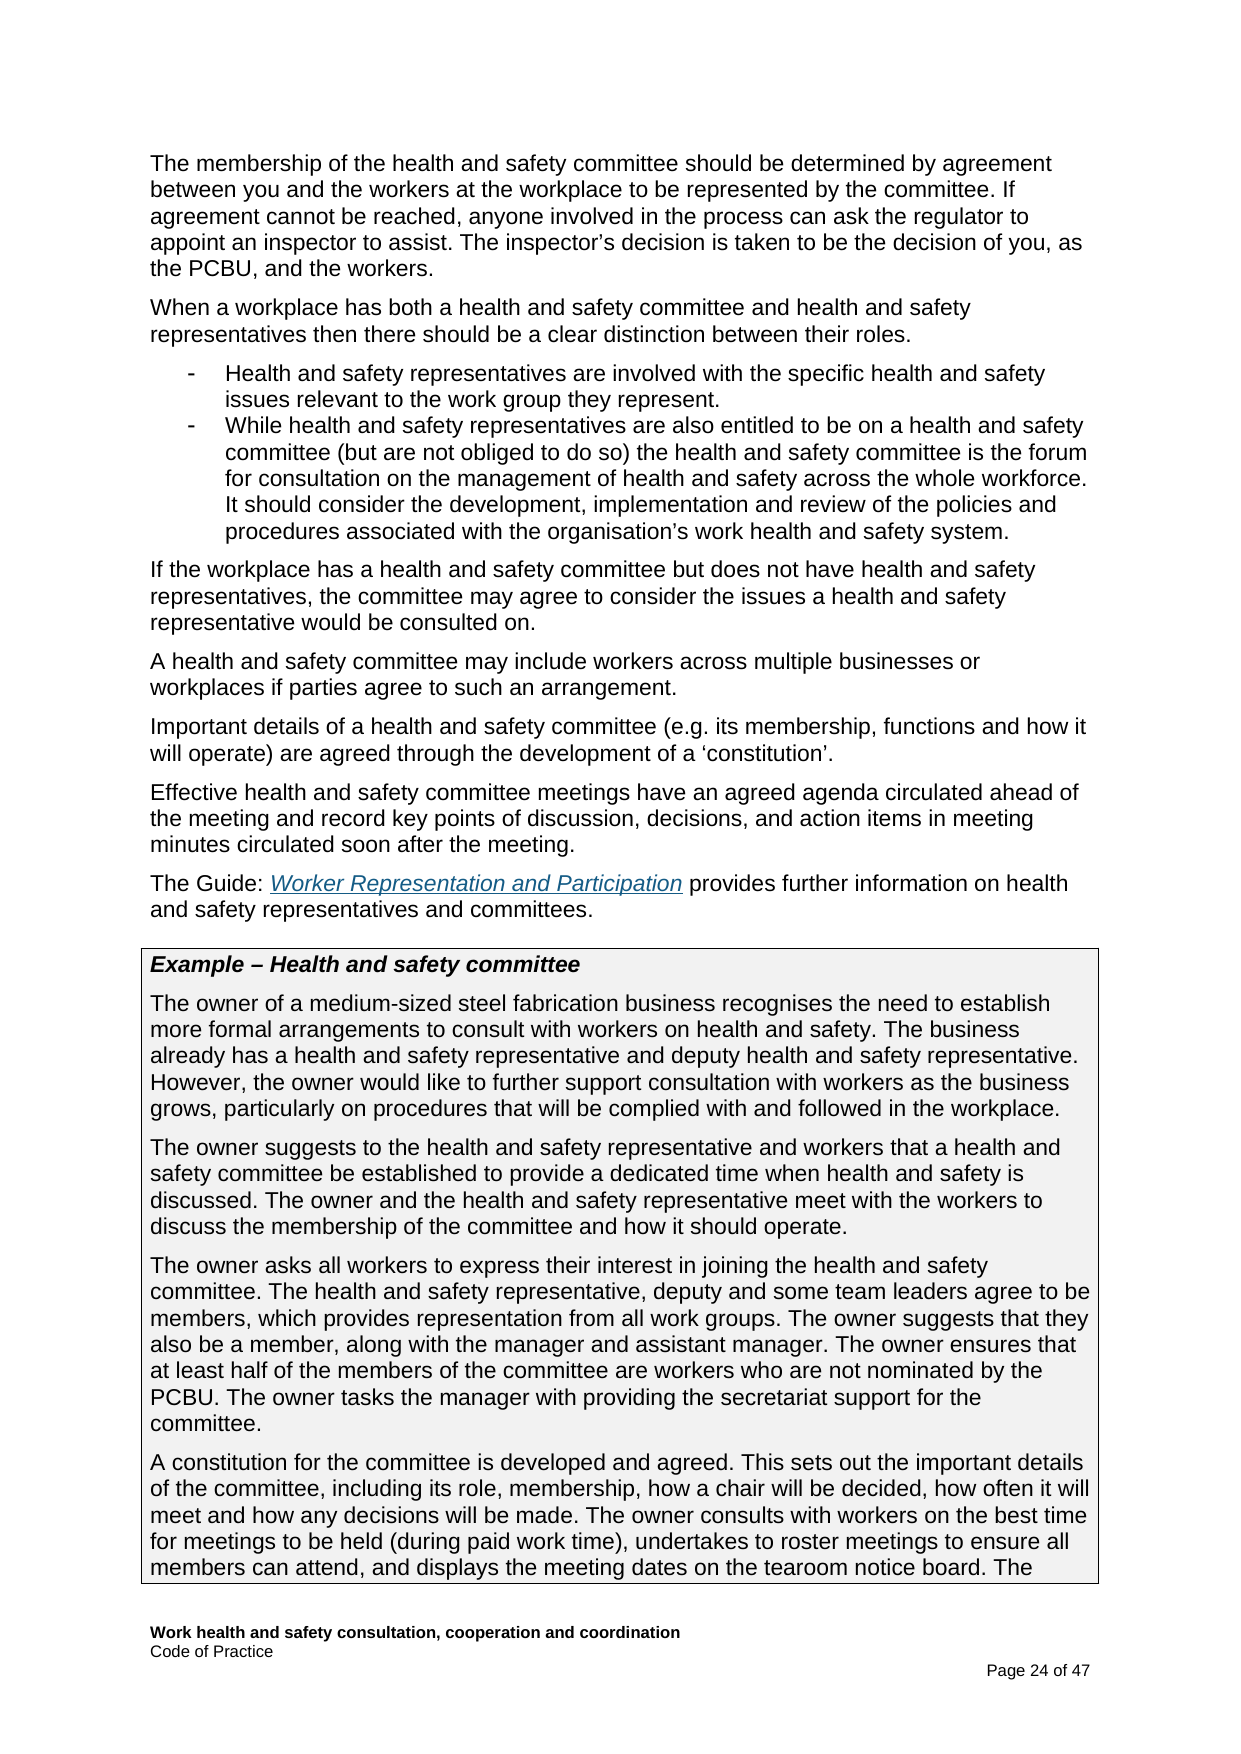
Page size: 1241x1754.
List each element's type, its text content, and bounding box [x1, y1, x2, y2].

text A health and safety committee may include workers across multiple businesses or workplaces if parties agree to such an arrangement. [150, 648, 1090, 701]
text The Guide: Worker Representation and Participation provides further information on health and safety representatives and committees. [150, 870, 1090, 923]
text When a workplace has both a health and safety committee and health and safety representatives then there should be a clear distinction between their roles. [150, 294, 1090, 347]
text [142, 1446, 1098, 1583]
text If the workplace has a health and safety committee but does not have health and safety representatives, the committee may agree to consider the issues a health and safety representative would be consulted on. [150, 556, 1090, 636]
text Effective health and safety committee meetings have an agreed agenda circulated ahead of the meeting and record key points of discussion, decisions, and action items in meeting minutes circulated soon after the meeting. [150, 778, 1090, 857]
text Important details of a health and safety committee (e.g. its membership, functions and how it will operate) are agreed through the development of a ‘constitution’. [150, 713, 1090, 766]
text The owner of a medium-sized steel fabrication business recognises the need to establish more formal arrangements to consult with workers on health and safety. The business already has a health and safety representative and deputy health and safety representative. However, the owner would like to further support consultation with workers as the business grows, particularly on procedures that will be complied with and followed in the workplace. [142, 987, 1098, 1121]
list While health and safety representatives are also entitled to be on a health and safety committee (but are not obliged to do so) the health and safety committee is the forum for consultation on the management of health and safety across the whole workforce. It should consider the development, implementation and review of the policies and procedures associated with the organisation’s work health and safety system. [187, 412, 1090, 544]
list Health and safety representatives are involved with the specific health and safety issues relevant to the work group they represent. [187, 359, 1090, 412]
text The owner suggests to the health and safety representative and workers that a health and safety committee be established to provide a dedicated time when health and safety is discussed. The owner and the health and safety representative meet with the workers to discuss the membership of the committee and how it should operate. [142, 1131, 1098, 1239]
text Example – Health and safety committee [142, 949, 1098, 977]
text The owner asks all workers to express their interest in joining the health and safety committee. The health and safety representative, deputy and some team leaders agree to be members, which provides representation from all work groups. The owner suggests that they also be a member, along with the manager and assistant manager. The owner ensures that at least half of the members of the committee are workers who are not nominated by the PCBU. The owner tasks the manager with providing the secretariat support for the committee. [142, 1249, 1098, 1436]
text The membership of the health and safety committee should be determined by agreement between you and the workers at the workplace to be represented by the committee. If agreement cannot be reached, anyone involved in the process can ask the regulator to appoint an inspector to assist. The inspector’s decision is taken to be the decision of you, as the PCBU, and the workers. [150, 150, 1090, 282]
